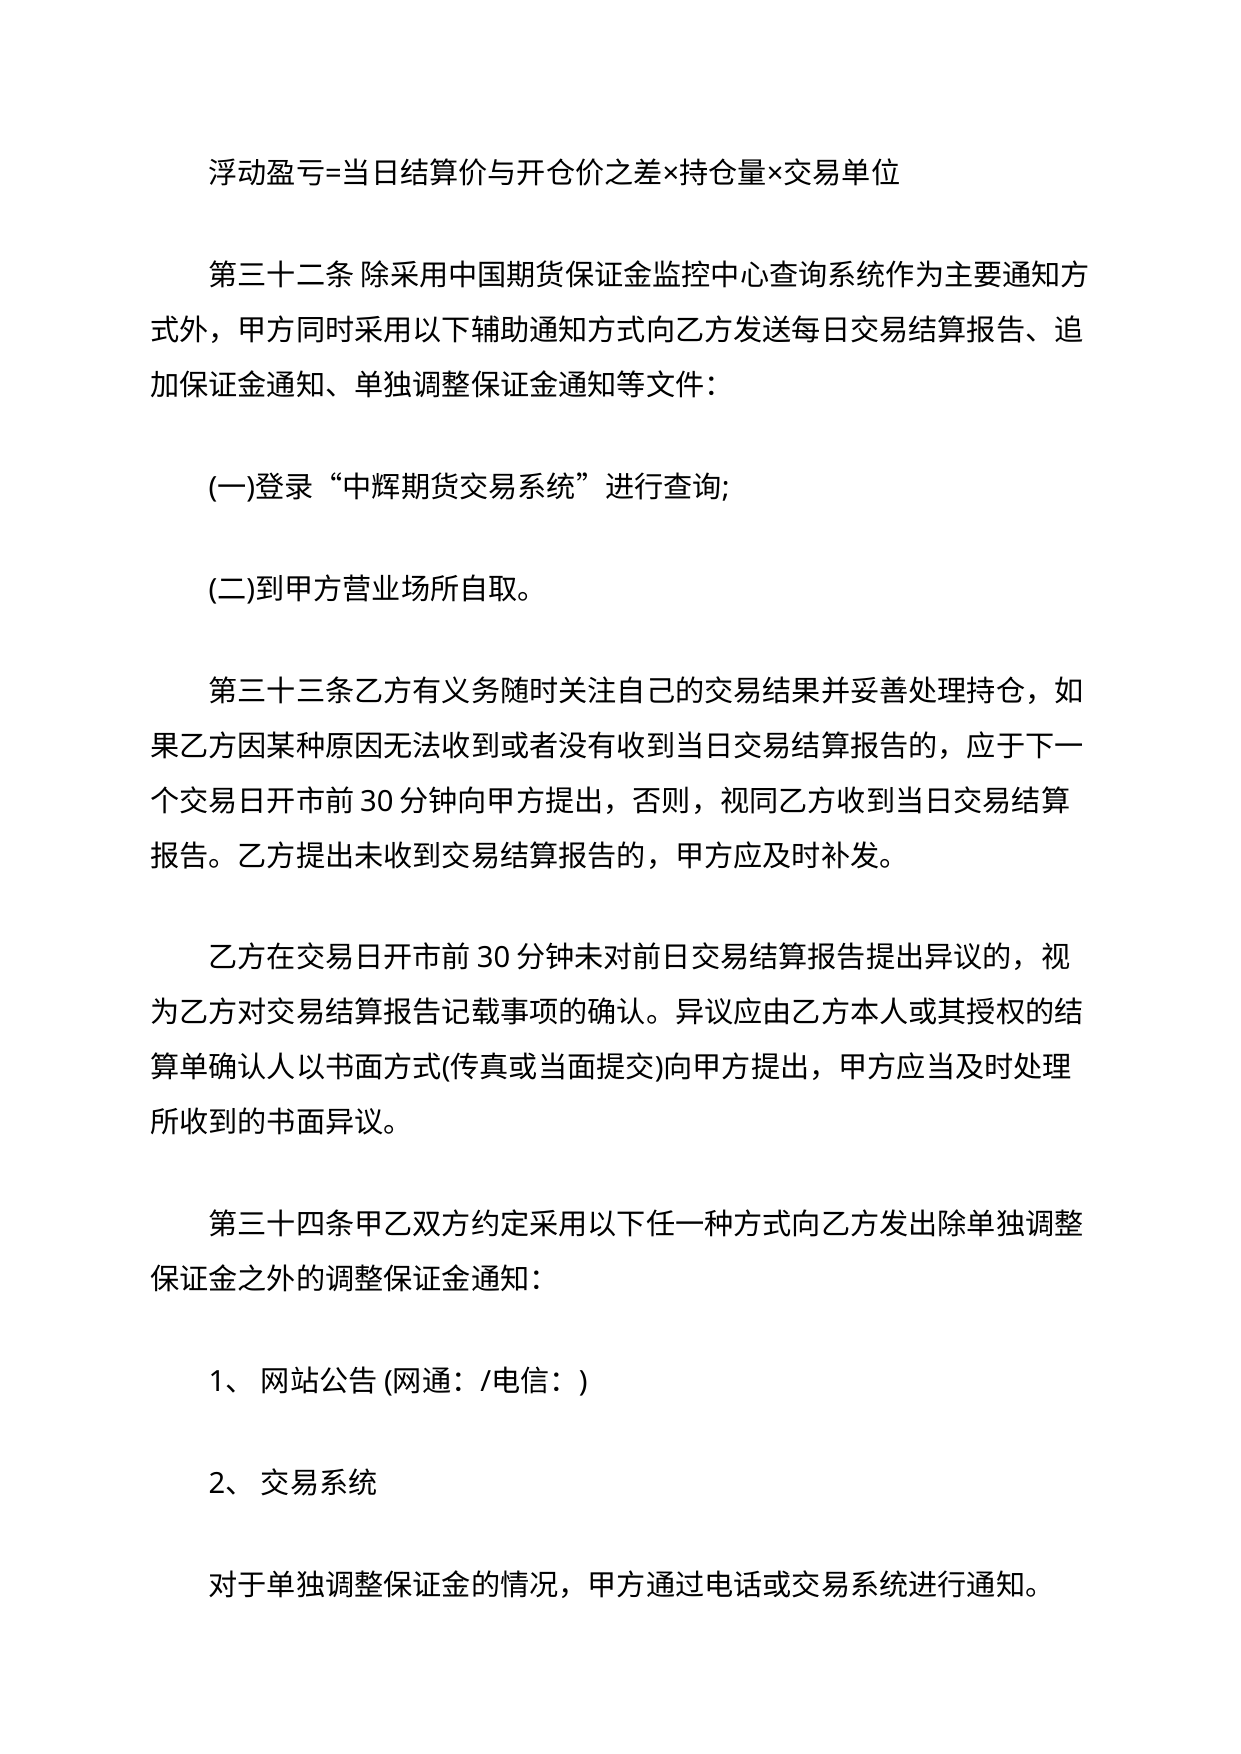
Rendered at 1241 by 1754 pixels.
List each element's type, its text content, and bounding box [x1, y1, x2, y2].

text 乙方在交易日开市前30分钟未对前日交易结算报告提出异议的，视为乙方对交易结算报告记载事项的确认。异议应由乙方本人或其授权的结算单确认人以书面方式(传真或当面提交)向甲方提出，甲方应当及时处理所收到的书面异议。 [150, 934, 1090, 1141]
text 对于单独调整保证金的情况，甲方通过电话或交易系统进行通知。 [150, 1561, 1090, 1604]
text 浮动盈亏=当日结算价与开仓价之差×持仓量×交易单位 [150, 150, 1090, 192]
text (一)登录“中辉期货交易系统”进行查询; [150, 463, 1090, 506]
text 2、 交易系统 [150, 1459, 1090, 1502]
text (二)到甲方营业场所自取。 [150, 566, 1090, 608]
text 第三十二条 除采用中国期货保证金监控中心查询系统作为主要通知方式外，甲方同时采用以下辅助通知方式向乙方发送每日交易结算报告、追加保证金通知、单独调整保证金通知等文件： [150, 252, 1090, 404]
text 第三十四条甲乙双方约定采用以下任一种方式向乙方发出除单独调整保证金之外的调整保证金通知： [150, 1201, 1090, 1298]
text 1、 网站公告 (网通：/电信：) [150, 1357, 1090, 1400]
text 第三十三条乙方有义务随时关注自己的交易结果并妥善处理持仓，如果乙方因某种原因无法收到或者没有收到当日交易结算报告的，应于下一个交易日开市前30分钟向甲方提出，否则，视同乙方收到当日交易结算报告。乙方提出未收到交易结算报告的，甲方应及时补发。 [150, 667, 1090, 874]
